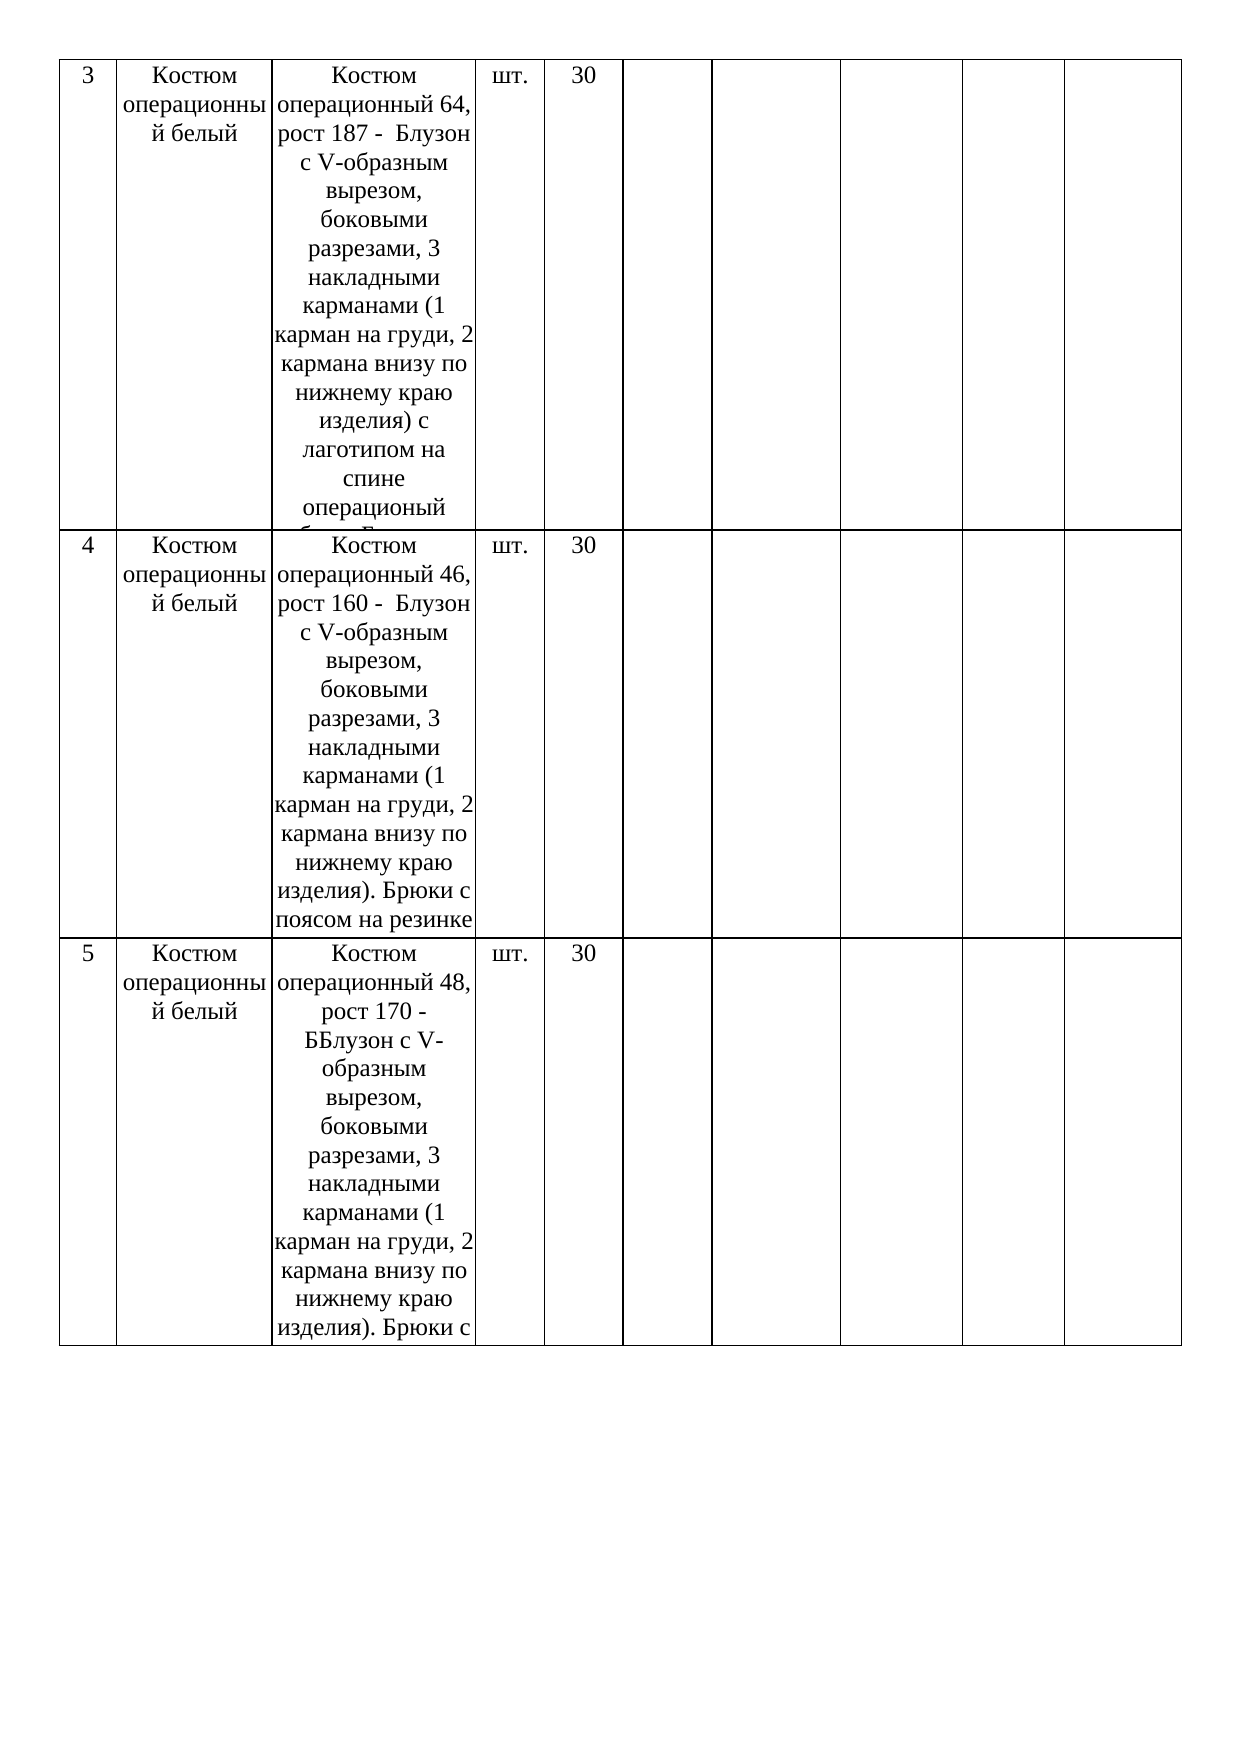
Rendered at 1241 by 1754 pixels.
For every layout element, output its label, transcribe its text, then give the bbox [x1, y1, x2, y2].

table_cell 30 [545, 531, 622, 937]
table_cell [841, 60, 962, 529]
table_cell 5 [60, 939, 116, 1345]
table_cell [713, 939, 840, 1345]
table_cell Костюм операционный 46, рост 160 - Блузон с V-образным вырезом, боковыми разрезами, 3 накладными карманами (1 карман на груди, 2 кармана внизу по нижнему краю изделия). Брюки с поясом на резинке с завышеным седлом, с клиновидной вставкой между ног. Цвет: белый. Ткань х/б, бязь. ГОСТ, плотность 146 г/м2. [273, 531, 475, 937]
table_cell шт. [476, 939, 544, 1345]
table_cell шт. [476, 60, 544, 529]
table_cell 30 [545, 60, 622, 529]
table_cell [841, 531, 962, 937]
table_cell шт. [476, 531, 544, 937]
table_cell [963, 939, 1064, 1345]
table_cell [1065, 939, 1181, 1345]
table_cell [624, 60, 711, 529]
table_cell [841, 939, 962, 1345]
table_cell [1065, 531, 1181, 937]
table_cell [713, 60, 840, 529]
table_cell 4 [60, 531, 116, 937]
table_cell [963, 60, 1064, 529]
table_cell [1065, 60, 1181, 529]
table_cell [624, 531, 711, 937]
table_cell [117, 939, 271, 1345]
table_cell 30 [545, 939, 622, 1345]
table_cell Костюм операционный 48, рост 170 - ББлузон с V-образным вырезом, боковыми разрезами, 3 накладными карманами (1 карман на груди, 2 кармана внизу по нижнему краю изделия). Брюки с поясом на резинке с завышеным седлом, с клиновидной вставкой между ног. Цвет: белый. Ткань х/б, бязь. ГОСТ, плотность 146 г/м2. [273, 939, 475, 1345]
table_cell [713, 531, 840, 937]
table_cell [117, 60, 271, 529]
table_cell [624, 939, 711, 1345]
table_cell Костюм операционный 64, рост 187 - Блузон с V-образным вырезом, боковыми разрезами, 3 накладными карманами (1 карман на груди, 2 кармана внизу по нижнему краю изделия) c лаготипом на спине операционый блок. Брюки с поясом на резинке с завышеным седлом, с клиновидной вставкой между ног. Цвет: белый. Ткань х/б, бязь.ГОСТ, плотность 146 г/м2. [273, 60, 475, 529]
table_cell [963, 531, 1064, 937]
table_cell Костюм операционный белый [117, 531, 271, 937]
table_cell 3 [60, 60, 116, 529]
